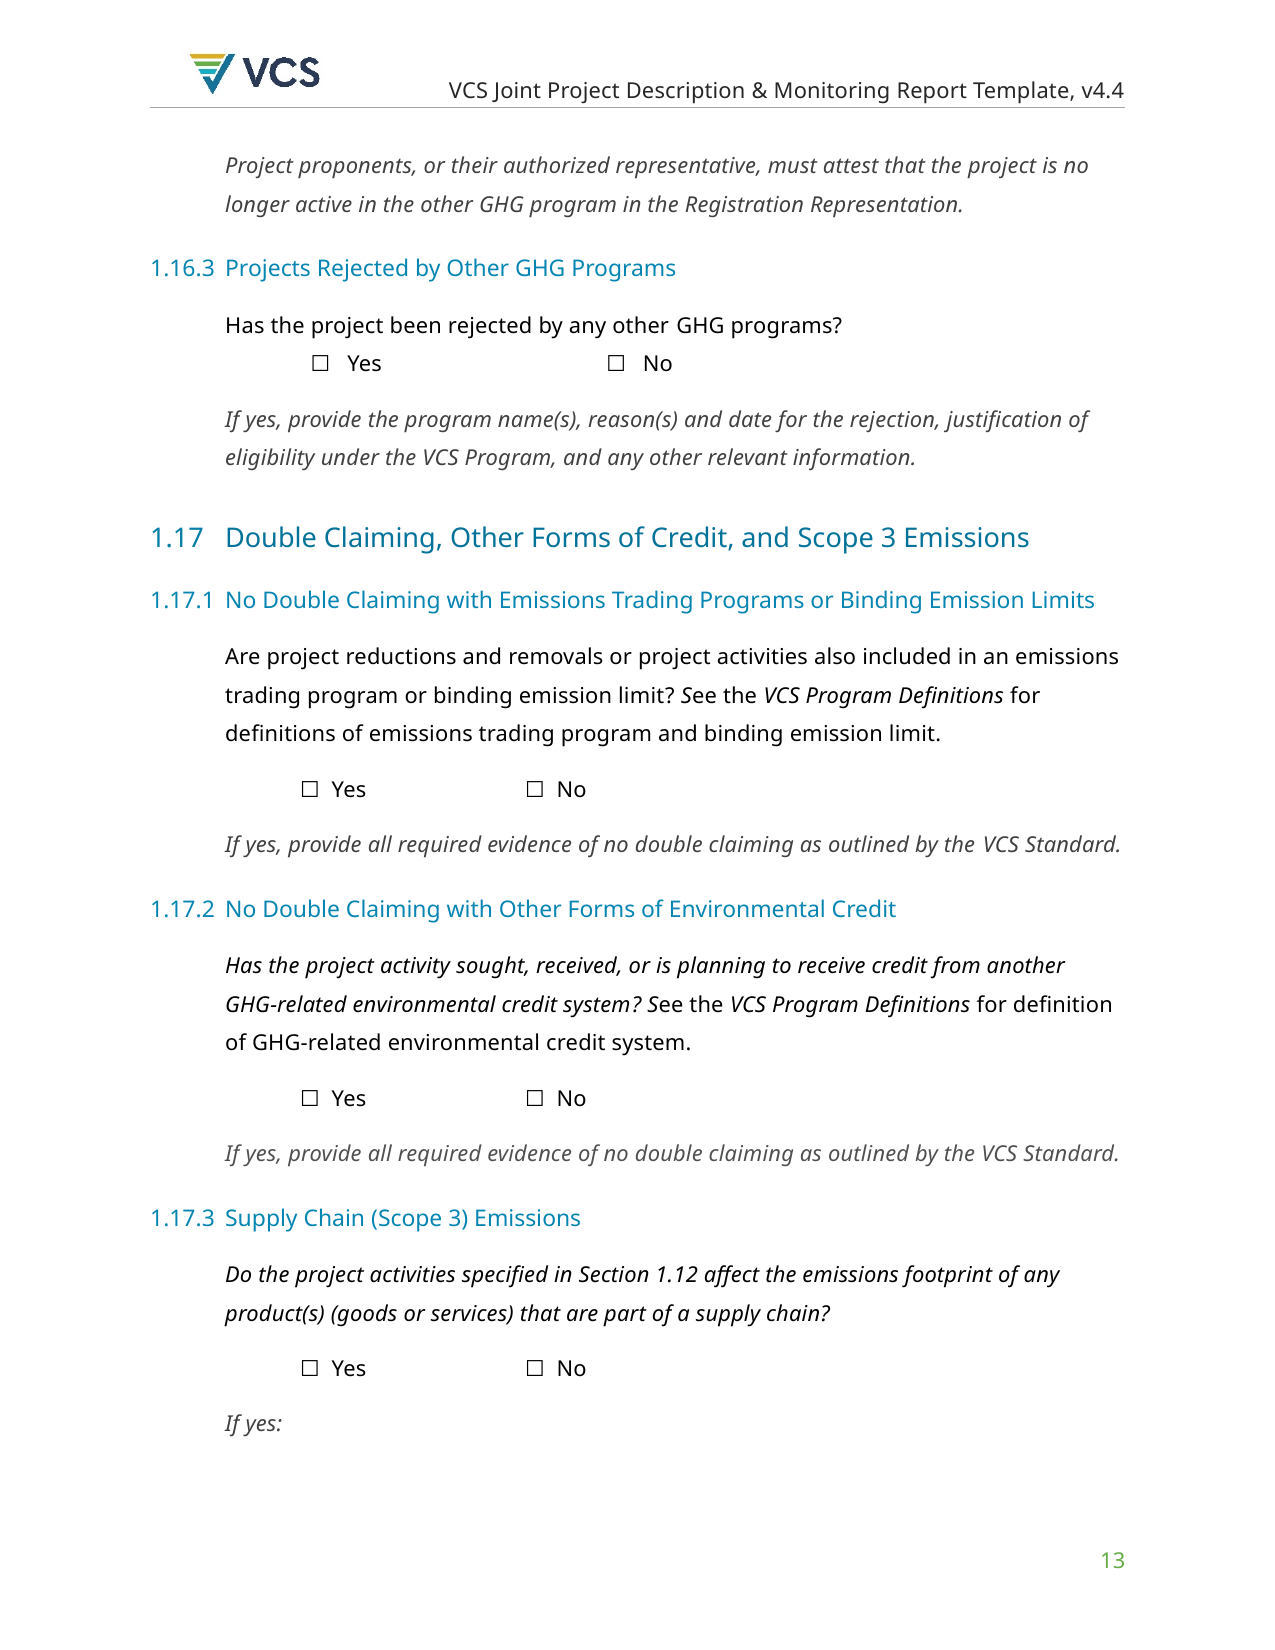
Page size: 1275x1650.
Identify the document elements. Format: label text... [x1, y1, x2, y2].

picture [181, 44, 331, 104]
text Do the project activities specified in Section 1.12 affect the emissions footprint of any product(s) (goods or services) that are part of a supply chain? [225, 1259, 1125, 1327]
text Project proponents, or their authorized representative, must attest that the project is no longer active in the other GHG program in the Registration Representation. [225, 150, 1125, 218]
text Has the project activity sought, received, or is planning to receive credit from another GHG-related environmental credit system? See the VCS Program Definitions for definition of GHG-related environmental credit system. [225, 950, 1125, 1057]
text ☐ Yes ☐ No [300, 1353, 1125, 1383]
text Yes No [300, 774, 1125, 803]
text Yes No [300, 1083, 1125, 1112]
text If yes, provide the program name(s), reason(s) and date for the rejection, justification of eligibility under the VCS Program, and any other relevant information. [225, 403, 1125, 472]
subtitle Supply Chain (Scope 3) Emissions [150, 1202, 1125, 1233]
subtitle No Double Claiming with Emissions Trading Programs or Binding Emission Limits [150, 584, 1125, 615]
text If yes, provide all required evidence of no double claiming as outlined by the VCS Standard. [225, 1138, 1125, 1168]
subtitle Projects Rejected by Other GHG Programs [150, 252, 1125, 283]
text If yes, provide all required evidence of no double claiming as outlined by the VCS Standard. [225, 829, 1125, 859]
text Has the project been rejected by any other GHG programs? [225, 309, 1125, 339]
text If yes: [225, 1408, 1125, 1438]
subtitle Double Claiming, Other Forms of Credit, and Scope 3 Emissions [150, 518, 1125, 555]
text Are project reductions and removals or project activities also included in an emissions trading program or binding emission limit? See the VCS Program Definitions for definitions of emissions trading program and binding emission limit. [225, 641, 1125, 748]
subtitle No Double Claiming with Other Forms of Environmental Credit [150, 893, 1125, 924]
text Yes No [300, 348, 1125, 378]
